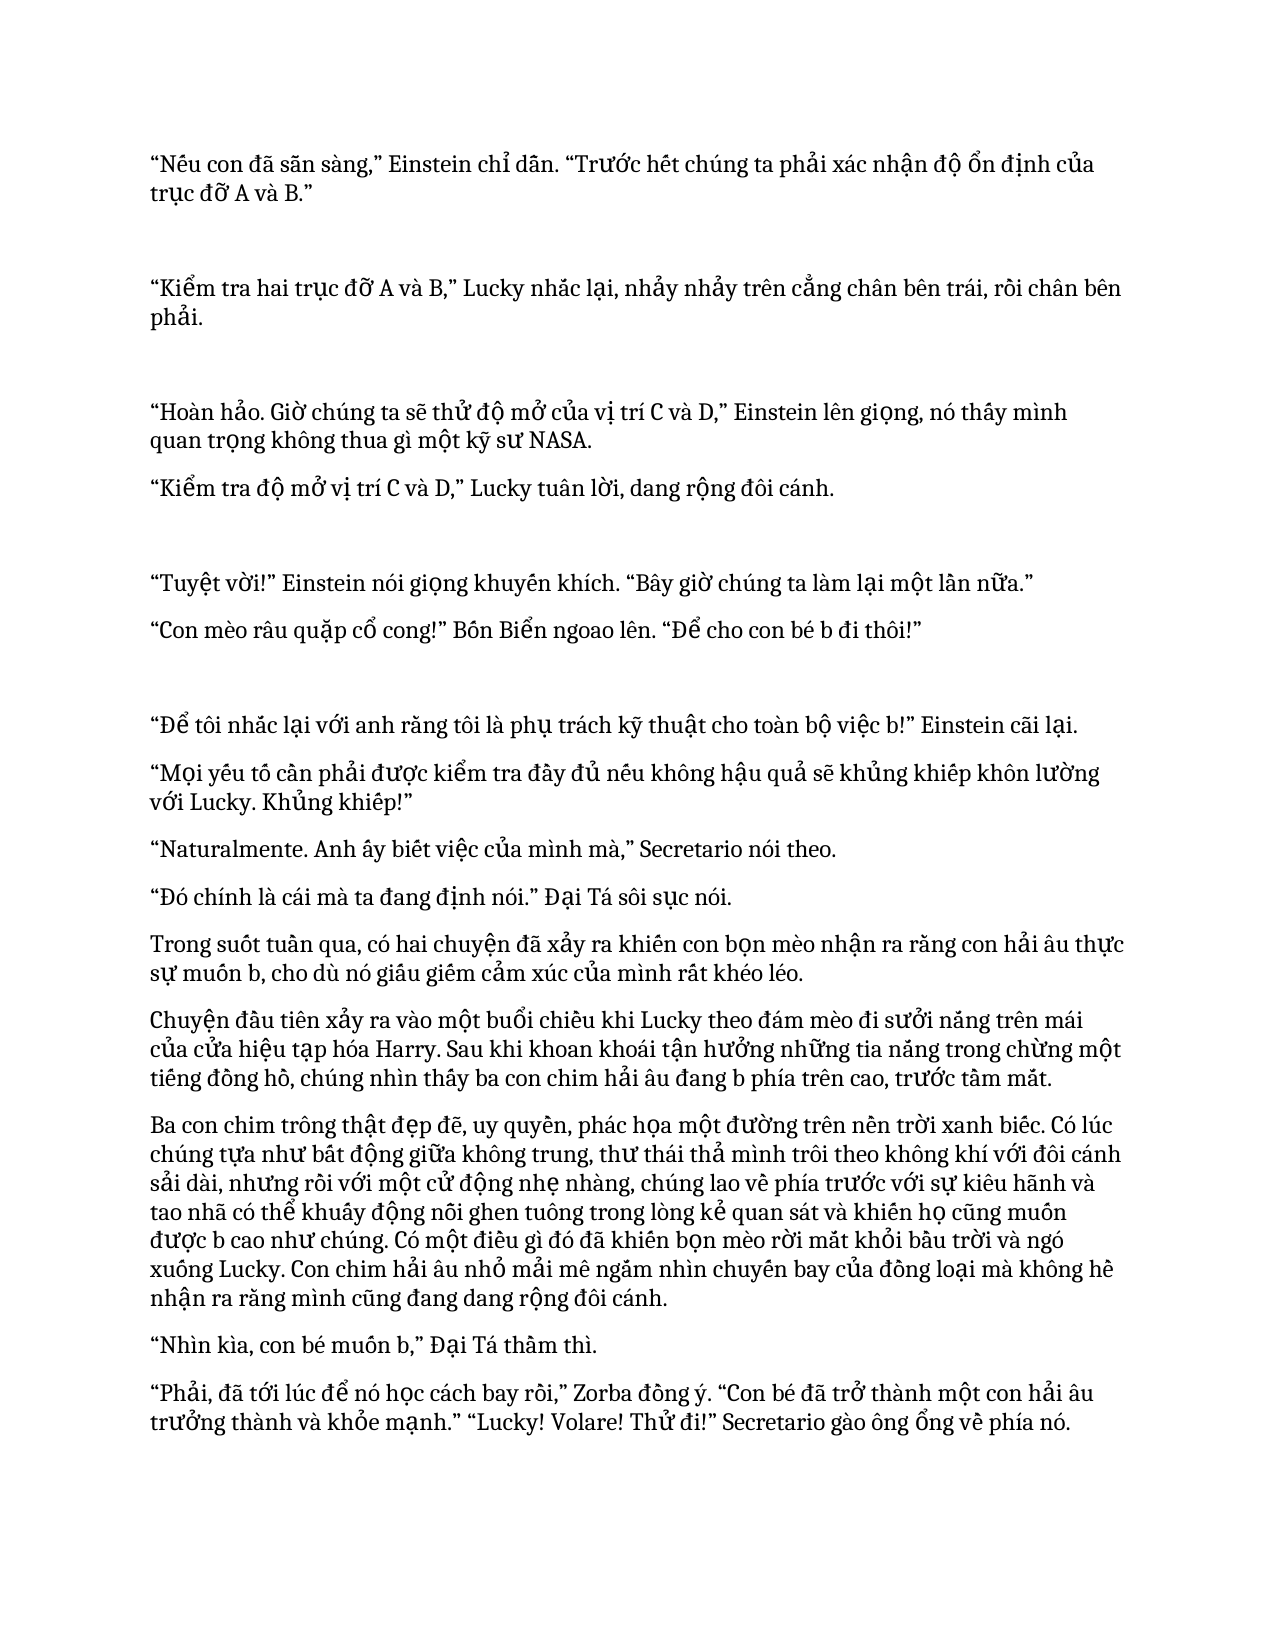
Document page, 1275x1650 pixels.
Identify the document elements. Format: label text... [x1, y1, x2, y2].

text “Nhìn kìa, con bé muốn b,” Đại Tá thầm thì. [150, 1331, 1125, 1360]
text “Đó chính là cái mà ta đang định nói.” Đại Tá sôi sục nói. [150, 882, 1125, 911]
text Chuyện đầu tiên xảy ra vào một buổi chiều khi Lucky theo đám mèo đi sưởi nắng trên mái của cửa hiệu tạp hóa Harry. Sau khi khoan khoái tận hưởng những tia nắng trong chừng một tiếng đồng hồ, chúng nhìn thấy ba con chim hải âu đang b phía trên cao, trước tầm mắt. [150, 1006, 1125, 1092]
text Ba con chim trông thật đẹp đẽ, uy quyền, phác họa một đường trên nền trời xanh biếc. Có lúc chúng tựa như bất động giữa không trung, thư thái thả mình trôi theo không khí với đôi cánh sải dài, nhưng rồi với một cử động nhẹ nhàng, chúng lao về phía trước với sự kiêu hãnh và tao nhã có thể khuấy động nỗi ghen tuông trong lòng kẻ quan sát và khiến họ cũng muốn được b cao như chúng. Có một điều gì đó đã khiến bọn mèo rời mắt khỏi bầu trời và ngó xuống Lucky. Con chim hải âu nhỏ mải mê ngắm nhìn chuyến bay của đồng loại mà không hề nhận ra rằng mình cũng đang dang rộng đôi cánh. [150, 1111, 1125, 1312]
text “Con mèo râu quặp cổ cong!” Bốn Biển ngoao lên. “Để cho con bé b đi thôi!” [150, 616, 1125, 645]
text “Nếu con đã sẵn sàng,” Einstein chỉ dẫn. “Trước hết chúng ta phải xác nhận độ ổn định của trục đỡ A và B.” [150, 150, 1125, 207]
text “Mọi yếu tố cần phải được kiểm tra đầy đủ nếu không hậu quả sẽ khủng khiếp khôn lường với Lucky. Khủng khiếp!” [150, 759, 1125, 816]
text “Kiểm tra độ mở vị trí C và D,” Lucky tuân lời, dang rộng đôi cánh. [150, 474, 1125, 502]
text “Tuyệt vời!” Einstein nói giọng khuyến khích. “Bây giờ chúng ta làm lại một lần nữa.” [150, 569, 1125, 597]
text “Naturalmente. Anh ấy biết việc của mình mà,” Secretario nói theo. [150, 835, 1125, 864]
text “Để tôi nhắc lại với anh rằng tôi là phụ trách kỹ thuật cho toàn bộ việc b!” Einstein cãi lại. [150, 711, 1125, 740]
text “Hoàn hảo. Giờ chúng ta sẽ thử độ mở của vị trí C và D,” Einstein lên giọng, nó thấy mình quan trọng không thua gì một kỹ sư NASA. [150, 397, 1125, 455]
text “Kiểm tra hai trục đỡ A và B,” Lucky nhắc lại, nhảy nhảy trên cẳng chân bên trái, rồi chân bên phải. [150, 274, 1125, 331]
text Trong suốt tuần qua, có hai chuyện đã xảy ra khiến con bọn mèo nhận ra rằng con hải âu thực sự muốn b, cho dù nó giấu giếm cảm xúc của mình rất khéo léo. [150, 930, 1125, 987]
text “Phải, đã tới lúc để nó học cách bay rồi,” Zorba đồng ý. “Con bé đã trở thành một con hải âu trưởng thành và khỏe mạnh.” “Lucky! Volare! Thử đi!” Secretario gào ông ổng về phía nó. [150, 1379, 1125, 1436]
